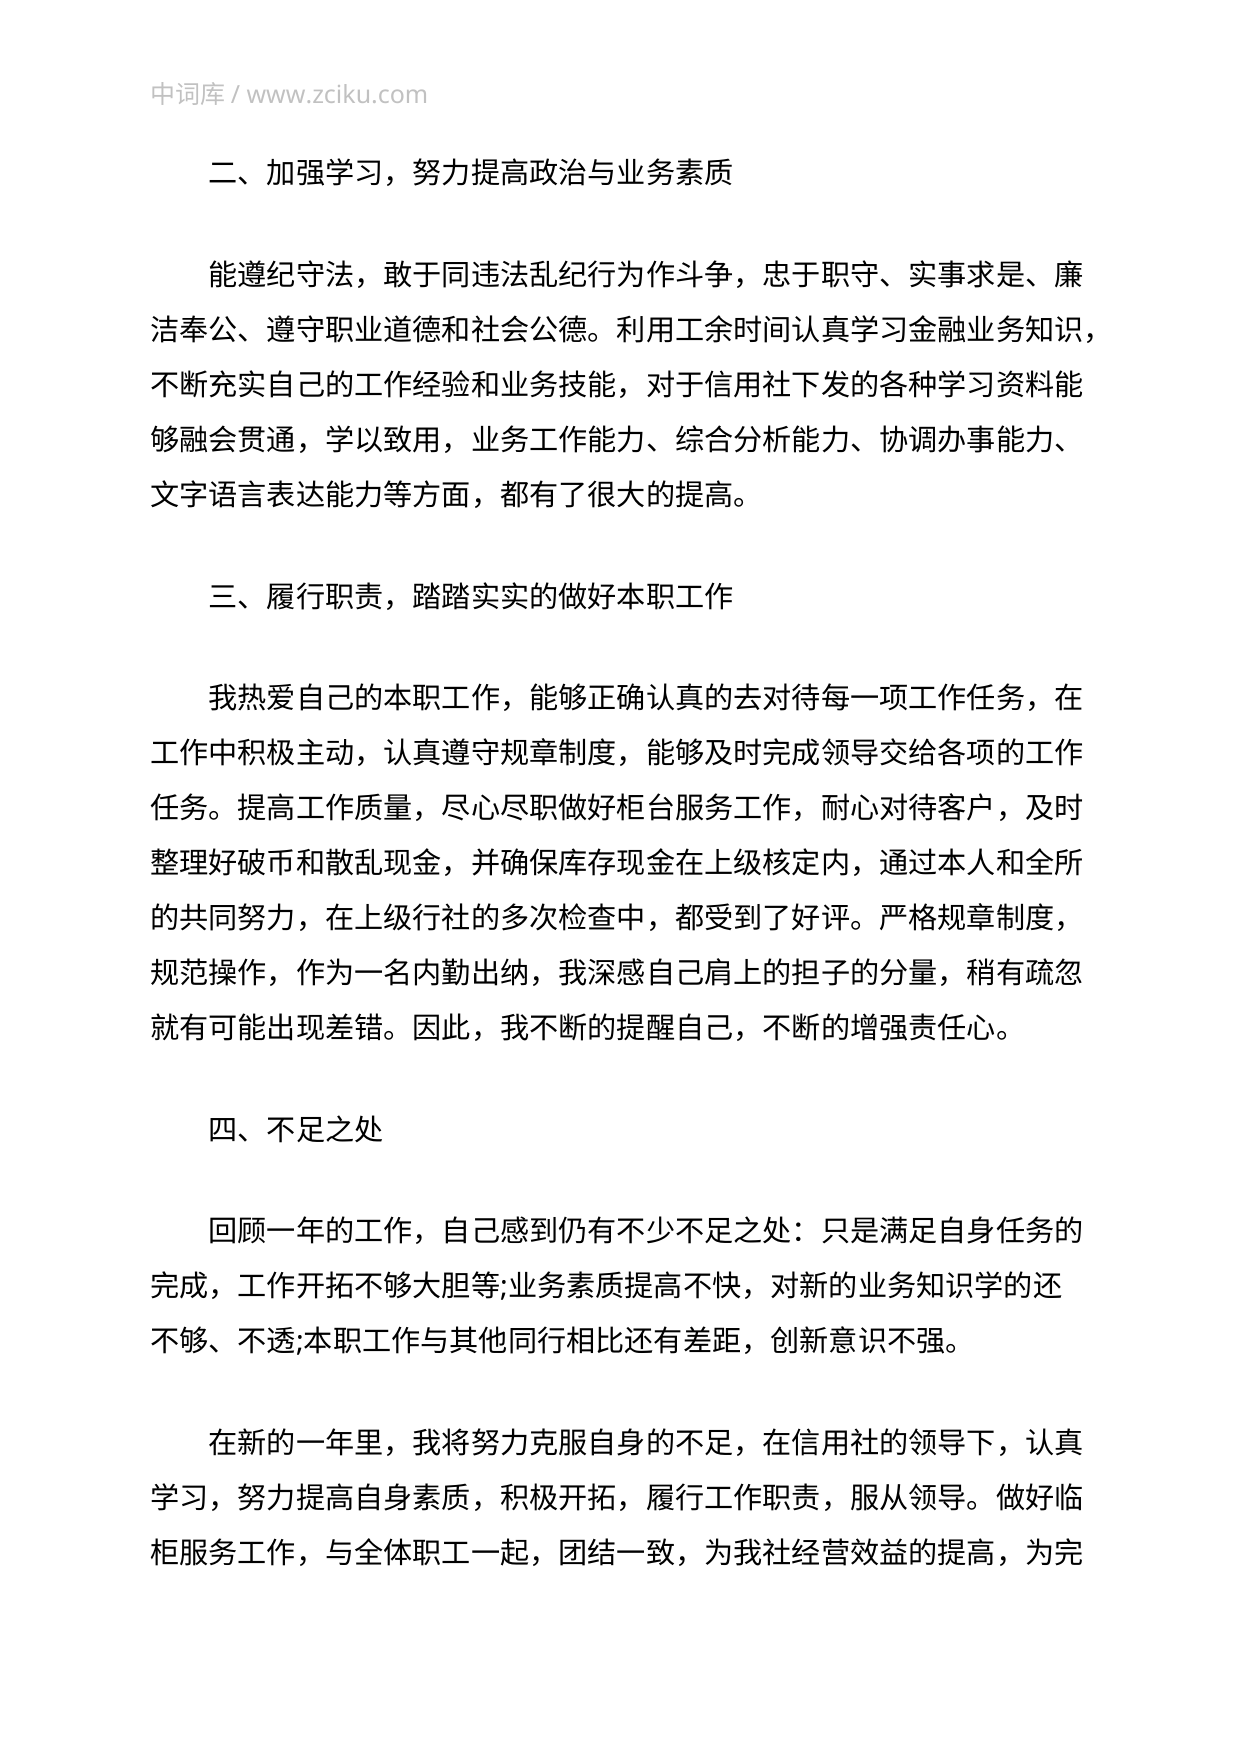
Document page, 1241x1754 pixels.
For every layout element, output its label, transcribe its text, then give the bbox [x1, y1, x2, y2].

text 我热爱自己的本职工作，能够正确认真的去对待每一项工作任务，在工作中积极主动，认真遵守规章制度，能够及时完成领导交给各项的工作任务。提高工作质量，尽心尽职做好柜台服务工作，耐心对待客户，及时整理好破币和散乱现金，并确保库存现金在上级核定内，通过本人和全所的共同努力，在上级行社的多次检查中，都受到了好评。严格规章制度，规范操作，作为一名内勤出纳，我深感自己肩上的担子的分量，稍有疏忽就有可能出现差错。因此，我不断的提醒自己，不断的增强责任心。 [150, 675, 1090, 1047]
text 回顾一年的工作，自己感到仍有不少不足之处：只是满足自身任务的完成，工作开拓不够大胆等;业务素质提高不快，对新的业务知识学的还不够、不透;本职工作与其他同行相比还有差距，创新意识不强。 [150, 1208, 1090, 1360]
text 二、加强学习，努力提高政治与业务素质 [150, 150, 1090, 192]
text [150, 1420, 1090, 1572]
text 四、不足之处 [150, 1106, 1090, 1148]
text 能遵纪守法，敢于同违法乱纪行为作斗争，忠于职守、实事求是、廉洁奉公、遵守职业道德和社会公德。利用工余时间认真学习金融业务知识，不断充实自己的工作经验和业务技能，对于信用社下发的各种学习资料能够融会贯通，学以致用，业务工作能力、综合分析能力、协调办事能力、文字语言表达能力等方面，都有了很大的提高。 [150, 252, 1090, 514]
text 三、履行职责，踏踏实实的做好本职工作 [150, 573, 1090, 615]
